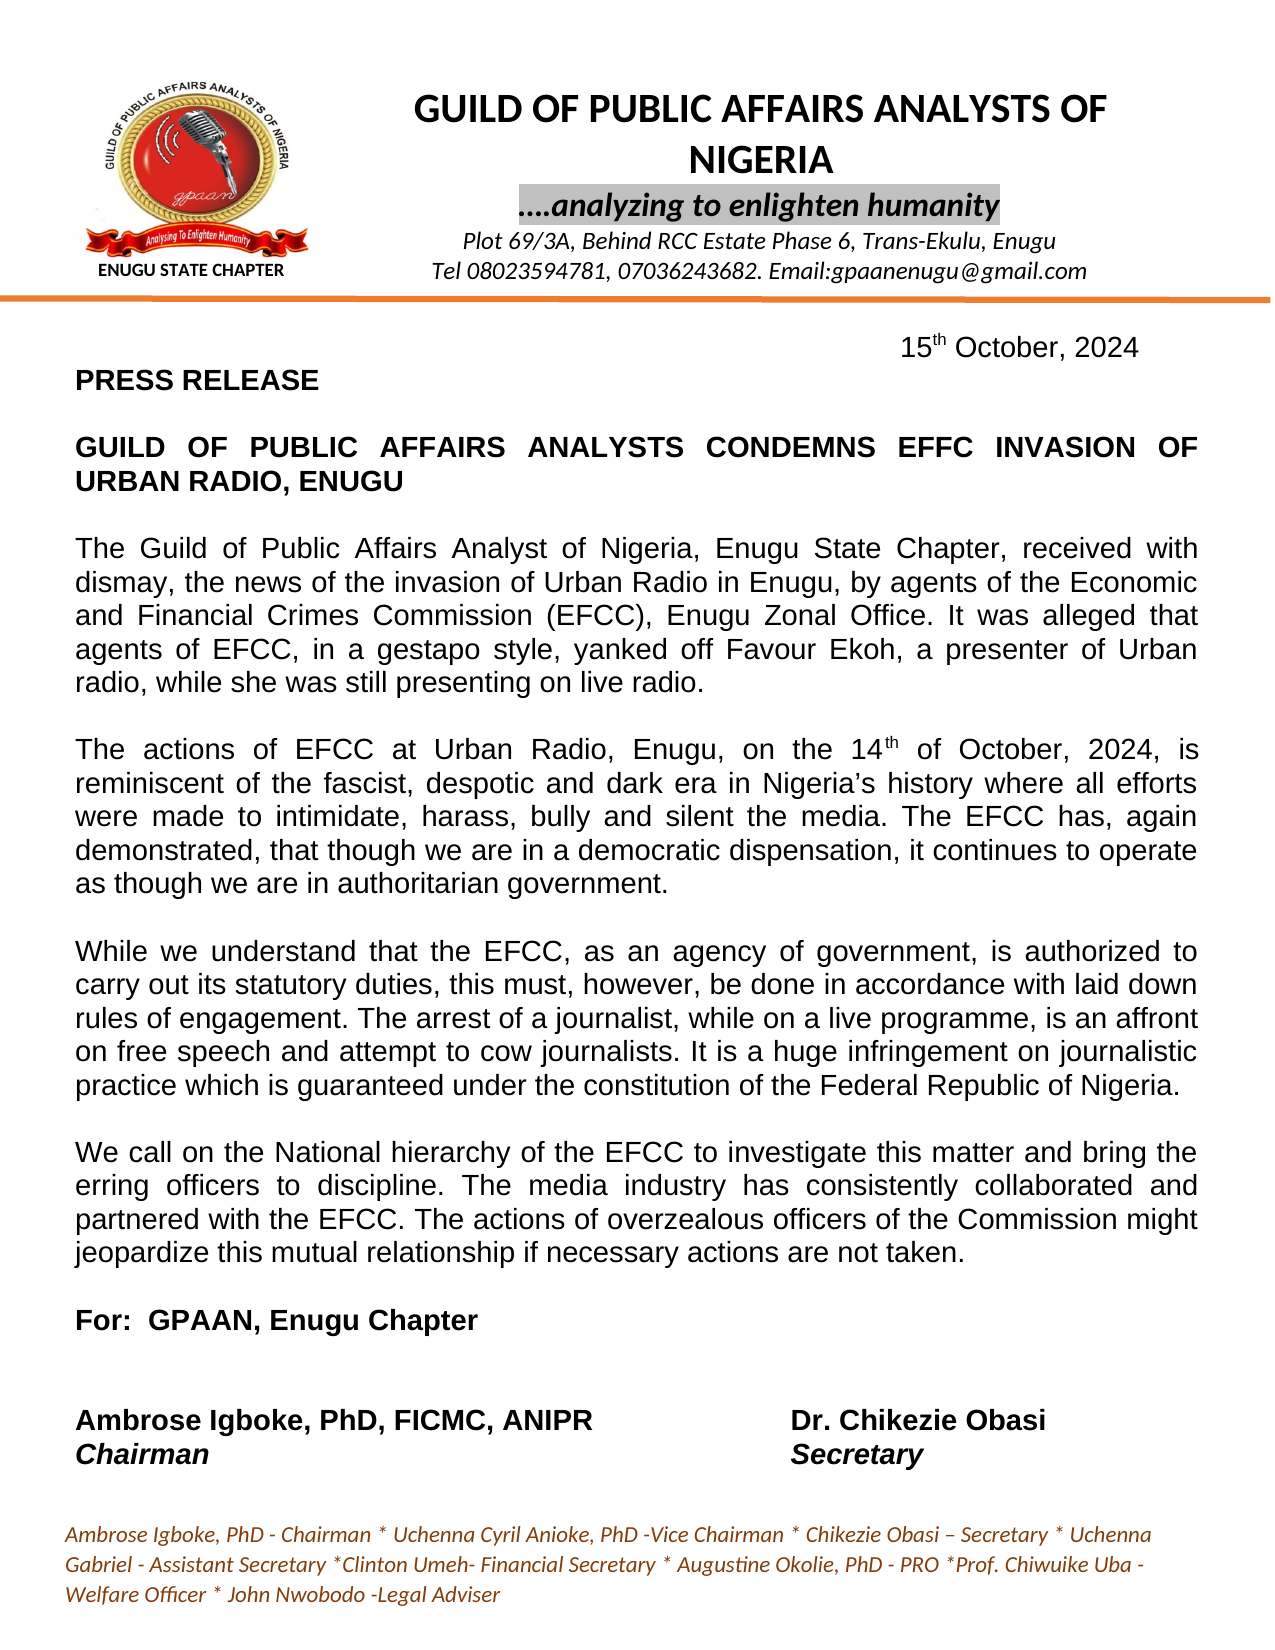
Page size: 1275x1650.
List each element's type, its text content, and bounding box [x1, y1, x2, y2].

text The Guild of Public Affairs Analyst of Nigeria, Enugu State Chapter, received with dismay, the news of the invasion of Urban Radio in Enugu, by agents of the Economic and Financial Crimes Commission (EFCC), Enugu Zonal Office. It was alleged that agents of EFCC, in a gestapo style, yanked off Favour Ekoh, a presenter of Urban radio, while she was still presenting on live radio. [75, 531, 1200, 699]
text 15th October, 2024 [900, 330, 1200, 363]
text For: GPAAN, Enugu Chapter [75, 1302, 1200, 1336]
text The actions of EFCC at Urban Radio, Enugu, on the 14th of October, 2024, is reminiscent of the fascist, despotic and dark era in Nigeria’s history where all efforts were made to intimidate, harass, bully and silent the media. The EFCC has, again demonstrated, that though we are in a democratic dispensation, it continues to operate as though we are in authoritarian government. [75, 732, 1200, 900]
text PRESS RELEASE [75, 363, 1200, 397]
text While we understand that the EFCC, as an agency of government, is authorized to carry out its statutory duties, this must, however, be done in accordance with laid down rules of engagement. The arrest of a journalist, while on a live programme, is an affront on free speech and attempt to cow journalists. It is a huge infringement on journalistic practice which is guaranteed under the constitution of the Federal Republic of Nigeria. [75, 933, 1200, 1101]
picture [75, 75, 318, 264]
text We call on the National hierarchy of the EFCC to investigate this matter and bring the erring officers to discipline. The media industry has consistently collaborated and partnered with the EFCC. The actions of overzealous officers of the Commission might jeopardize this mutual relationship if necessary actions are not taken. [75, 1135, 1200, 1269]
text GUILD OF PUBLIC AFFAIRS ANALYSTS CONDEMNS EFFC INVASION OF URBAN RADIO, ENUGU [75, 430, 1200, 497]
text Ambrose Igboke, PhD, FICMC, ANIPR Dr. Chikezie Obasi [75, 1403, 1200, 1437]
text Chairman Secretary [75, 1437, 1200, 1504]
